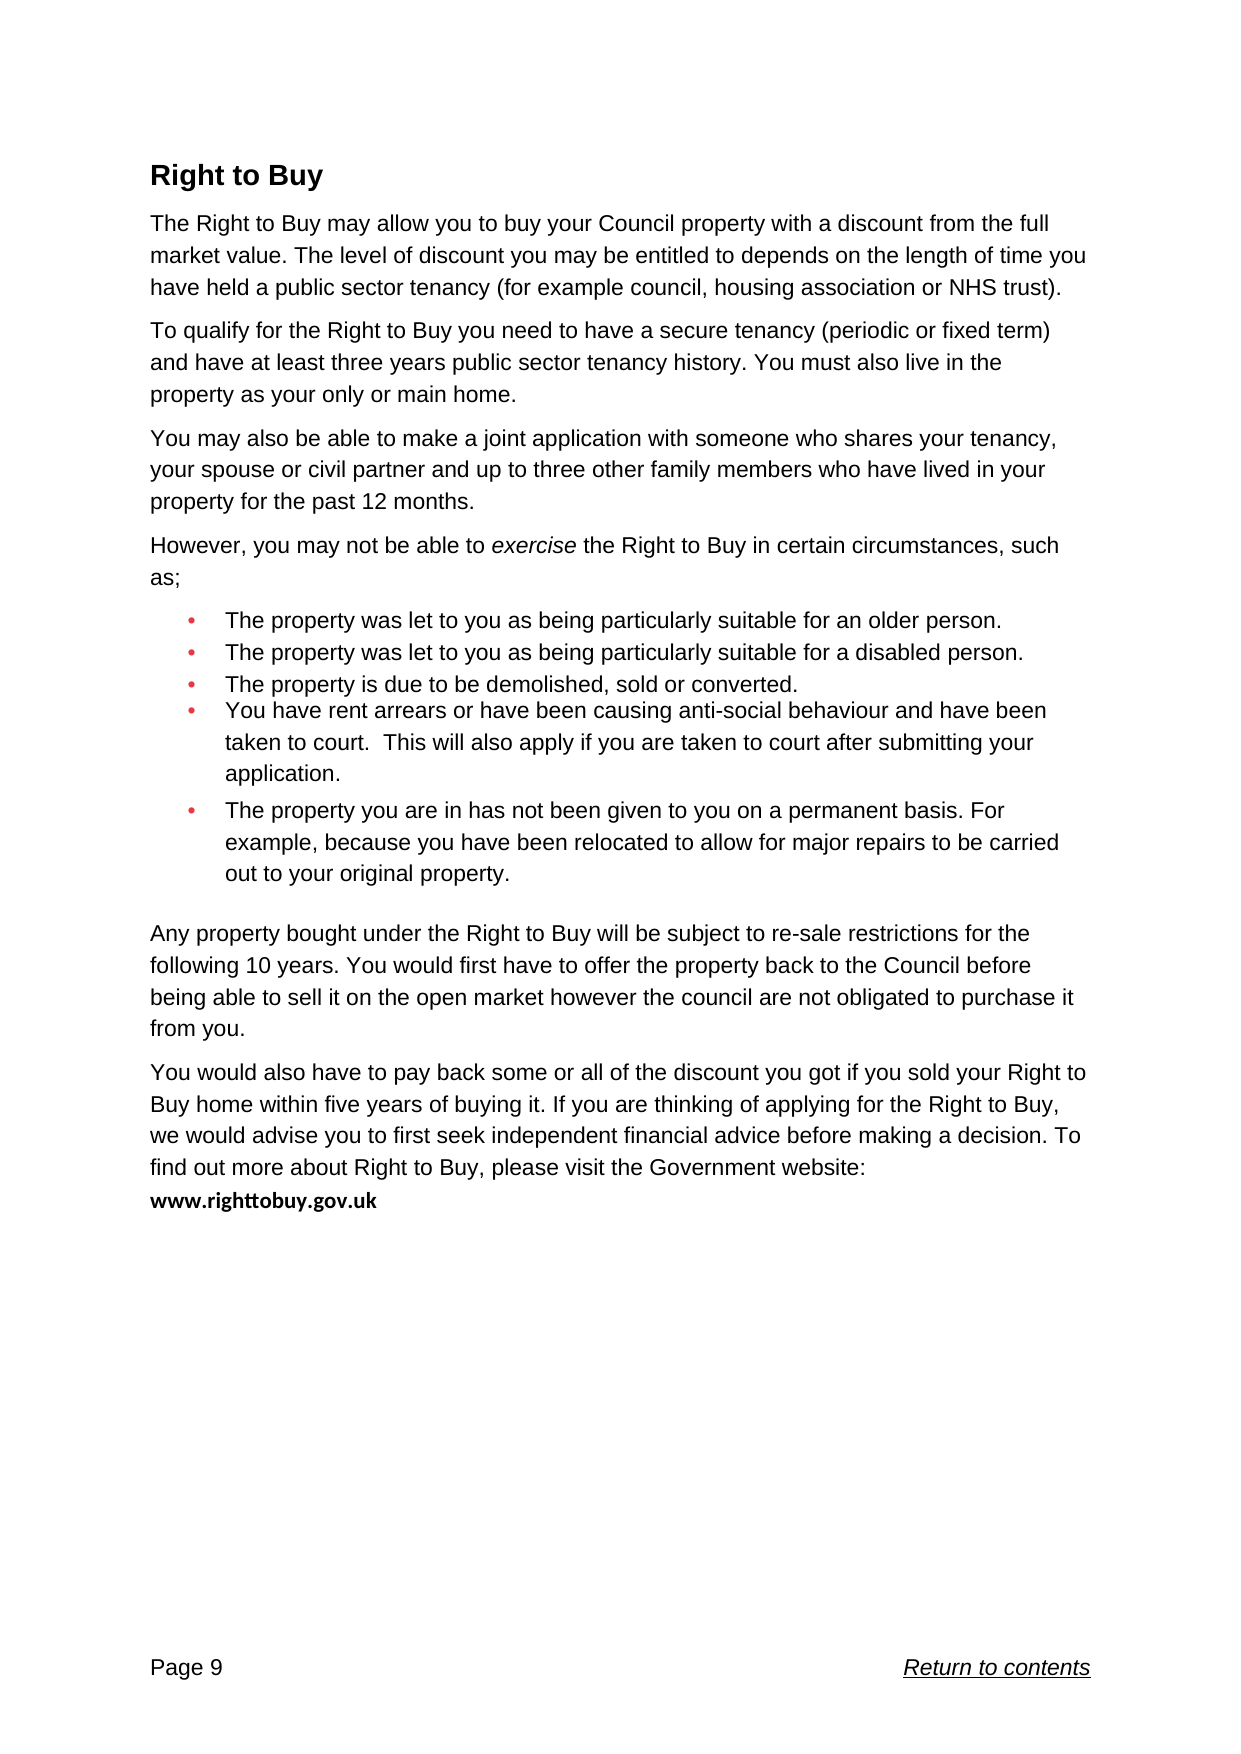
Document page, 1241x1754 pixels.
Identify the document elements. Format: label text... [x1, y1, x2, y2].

text You would also have to pay back some or all of the discount you got if you sold your Right to Buy home within five years of buying it. If you are thinking of applying for the Right to Buy, we would advise you to first seek independent financial advice before making a decision. To find out more about Right to Buy, please visit the Government website: www.righttobuy.gov.uk [150, 1059, 1088, 1214]
text The Right to Buy may allow you to buy your Council property with a discount from the full market value. The level of discount you may be entitled to depends on the length of time you have held a public sector tenancy (for example council, housing association or NHS trust). [150, 210, 1088, 300]
list The property is due to be demolished, sold or converted. [187, 671, 1103, 697]
list The property you are in has not been given to you on a permanent basis. For example, because you have been relocated to allow for major repairs to be carried out to your original property. [187, 797, 1059, 886]
text Right to Buy [150, 157, 1103, 191]
text However, you may not be able to exercise the Right to Buy in certain circumstances, such as; [150, 532, 1061, 590]
list The property was let to you as being particularly suitable for an older person. [187, 607, 1103, 634]
list The property was let to you as being particularly suitable for a disabled person. [187, 639, 1103, 666]
text Any property bought under the Right to Buy will be subject to re-sale restrictions for the following 10 years. You would first have to offer the property back to the Council before being able to sell it on the open market however the council are not obligated to purchase it from you. [150, 920, 1075, 1041]
text To qualify for the Right to Buy you need to have a secure tenancy (periodic or fixed term) and have at least three years public sector tenancy history. You must also live in the property as your only or main home. [150, 317, 1059, 407]
list You have rent arrears or have been causing anti-social behaviour and have been taken to court. This will also apply if you are taken to court after submitting your application. [187, 697, 1047, 787]
text You may also be able to make a joint application with someone who shares your tenancy, your spouse or civil partner and up to three other family members who have lived in your property for the past 12 months. [150, 425, 1059, 514]
